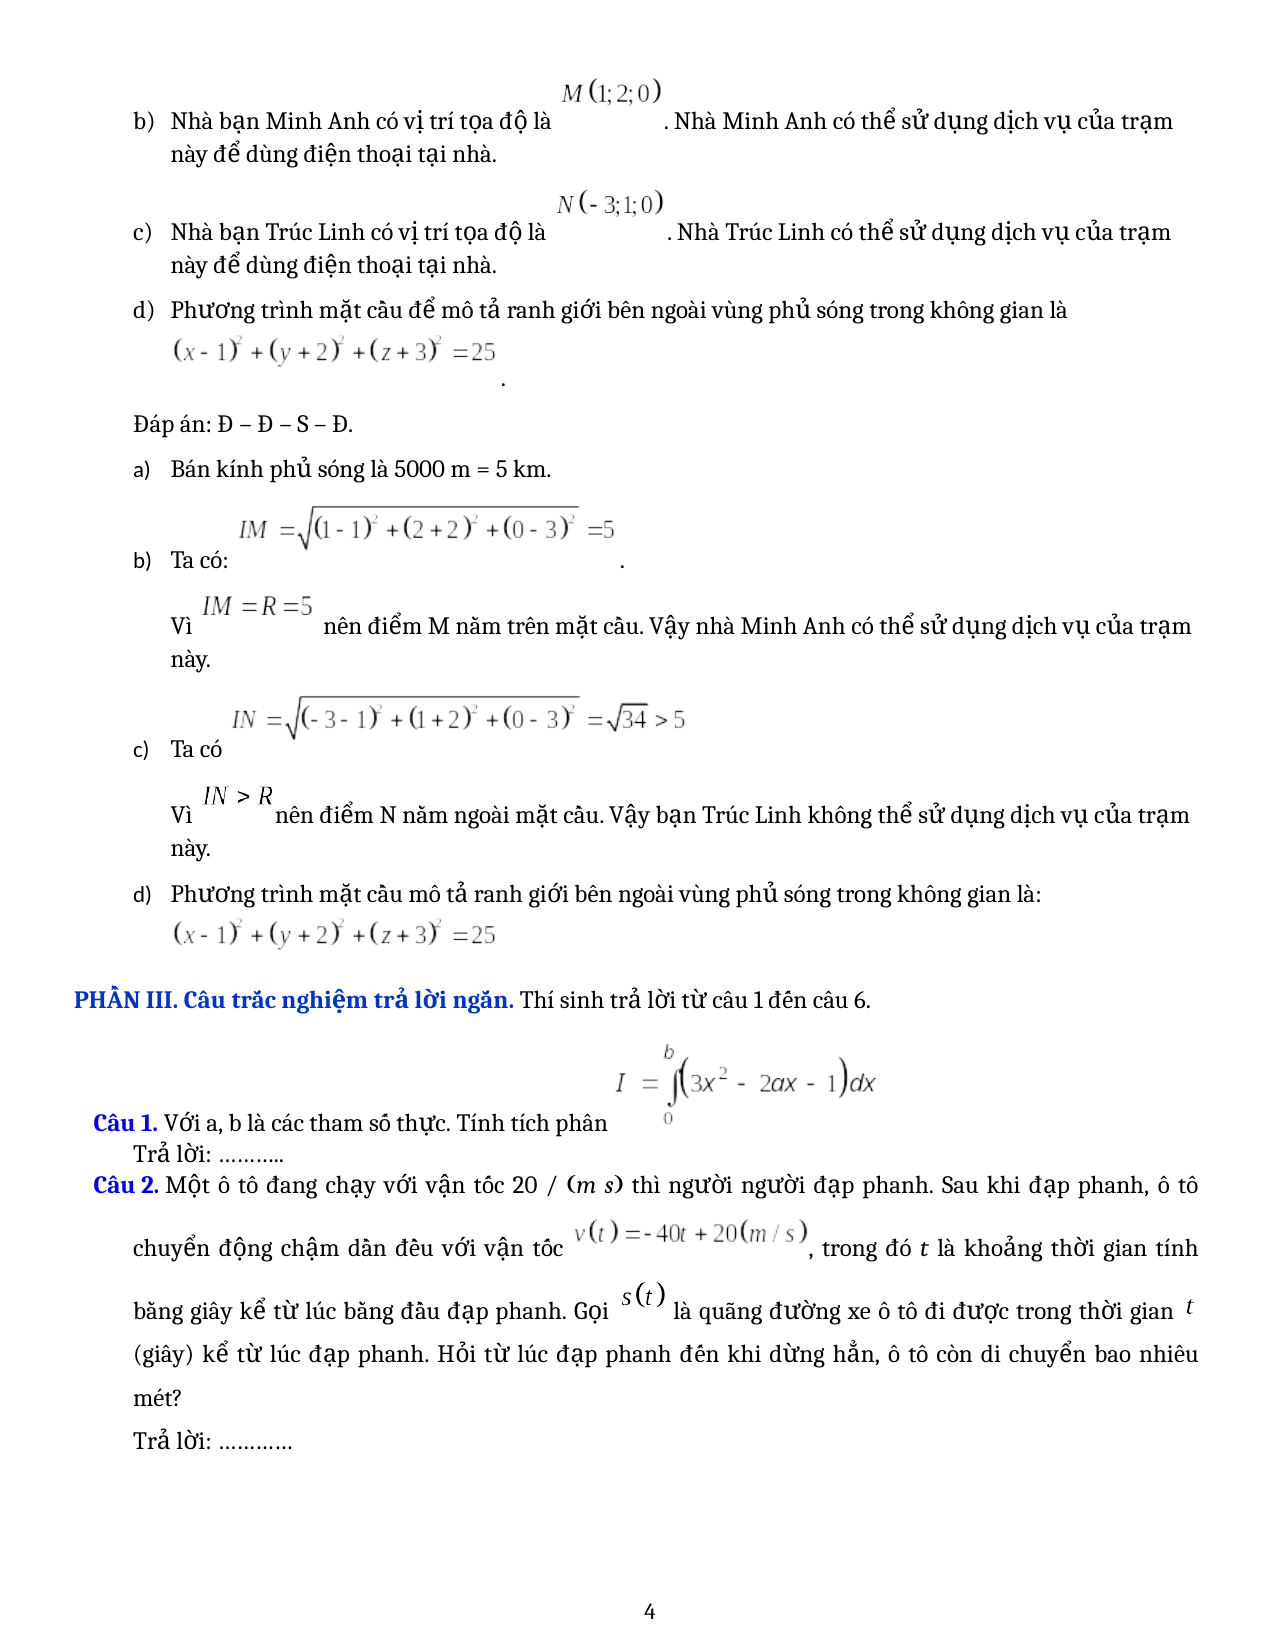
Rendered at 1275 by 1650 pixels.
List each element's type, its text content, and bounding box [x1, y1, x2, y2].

text Vì nên điểm M nằm trên mặt cầu. Vậy nhà Minh Anh có thể sử dụng dịch vụ của trạm này. [170, 591, 1199, 673]
list Phương trình mặt cầu để mô tả ranh giới bên ngoài vùng phủ sóng trong không gian là . [133, 296, 1199, 393]
list Ta có: . [133, 501, 1199, 574]
list Ta có [133, 690, 1199, 764]
text Vì nên điểm N nằm ngoài mặt cầu. Vậy bạn Trúc Linh không thể sử dụng dịch vụ của trạm này. [170, 781, 1199, 863]
list Phương trình mặt cầu mô tả ranh giới bên ngoài vùng phủ sóng trong không gian là: [133, 879, 1199, 970]
list Nhà bạn Minh Anh có vị trí tọa độ là . Nhà Minh Anh có thể sử dụng dịch vụ của trạm này để dùng điện thoại tại nhà. [133, 74, 1199, 168]
list Với a, b là các tham số thực. Tính tích phân [93, 1036, 1199, 1137]
text PHẦN III. Câu trắc nghiệm trả lời ngắn. Thí sinh trả lời từ câu 1 đến câu 6. [74, 986, 1199, 1015]
list Trả lời: ………… [133, 1427, 1199, 1455]
list Bán kính phủ sóng là 5000 m = 5 km. [133, 455, 1199, 484]
list Một ô tô đang chạy với vận tốc 20 / m s thì người người đạp phanh. Sau khi đạp phanh, ô tô chuyển động chậm dần đều với vận tốc , trong đó t là khoảng thời gian tính bằng giây kể từ lúc bằng đầu đạp phanh. Gọi là quãng đường xe ô tô đi được trong thời gian (giây) kể từ lúc đạp phanh. Hỏi từ lúc đạp phanh đến khi dừng hẳn, ô tô còn di chuyển bao nhiêu mét? [93, 1171, 1199, 1412]
text Đáp án: Đ – Đ – S – Đ. [133, 409, 1199, 438]
list Trả lời: ……….. [133, 1139, 1199, 1168]
list Nhà bạn Trúc Linh có vị trí tọa độ là . Nhà Trúc Linh có thể sử dụng dịch vụ của trạm này để dùng điện thoại tại nhà. [133, 185, 1199, 279]
